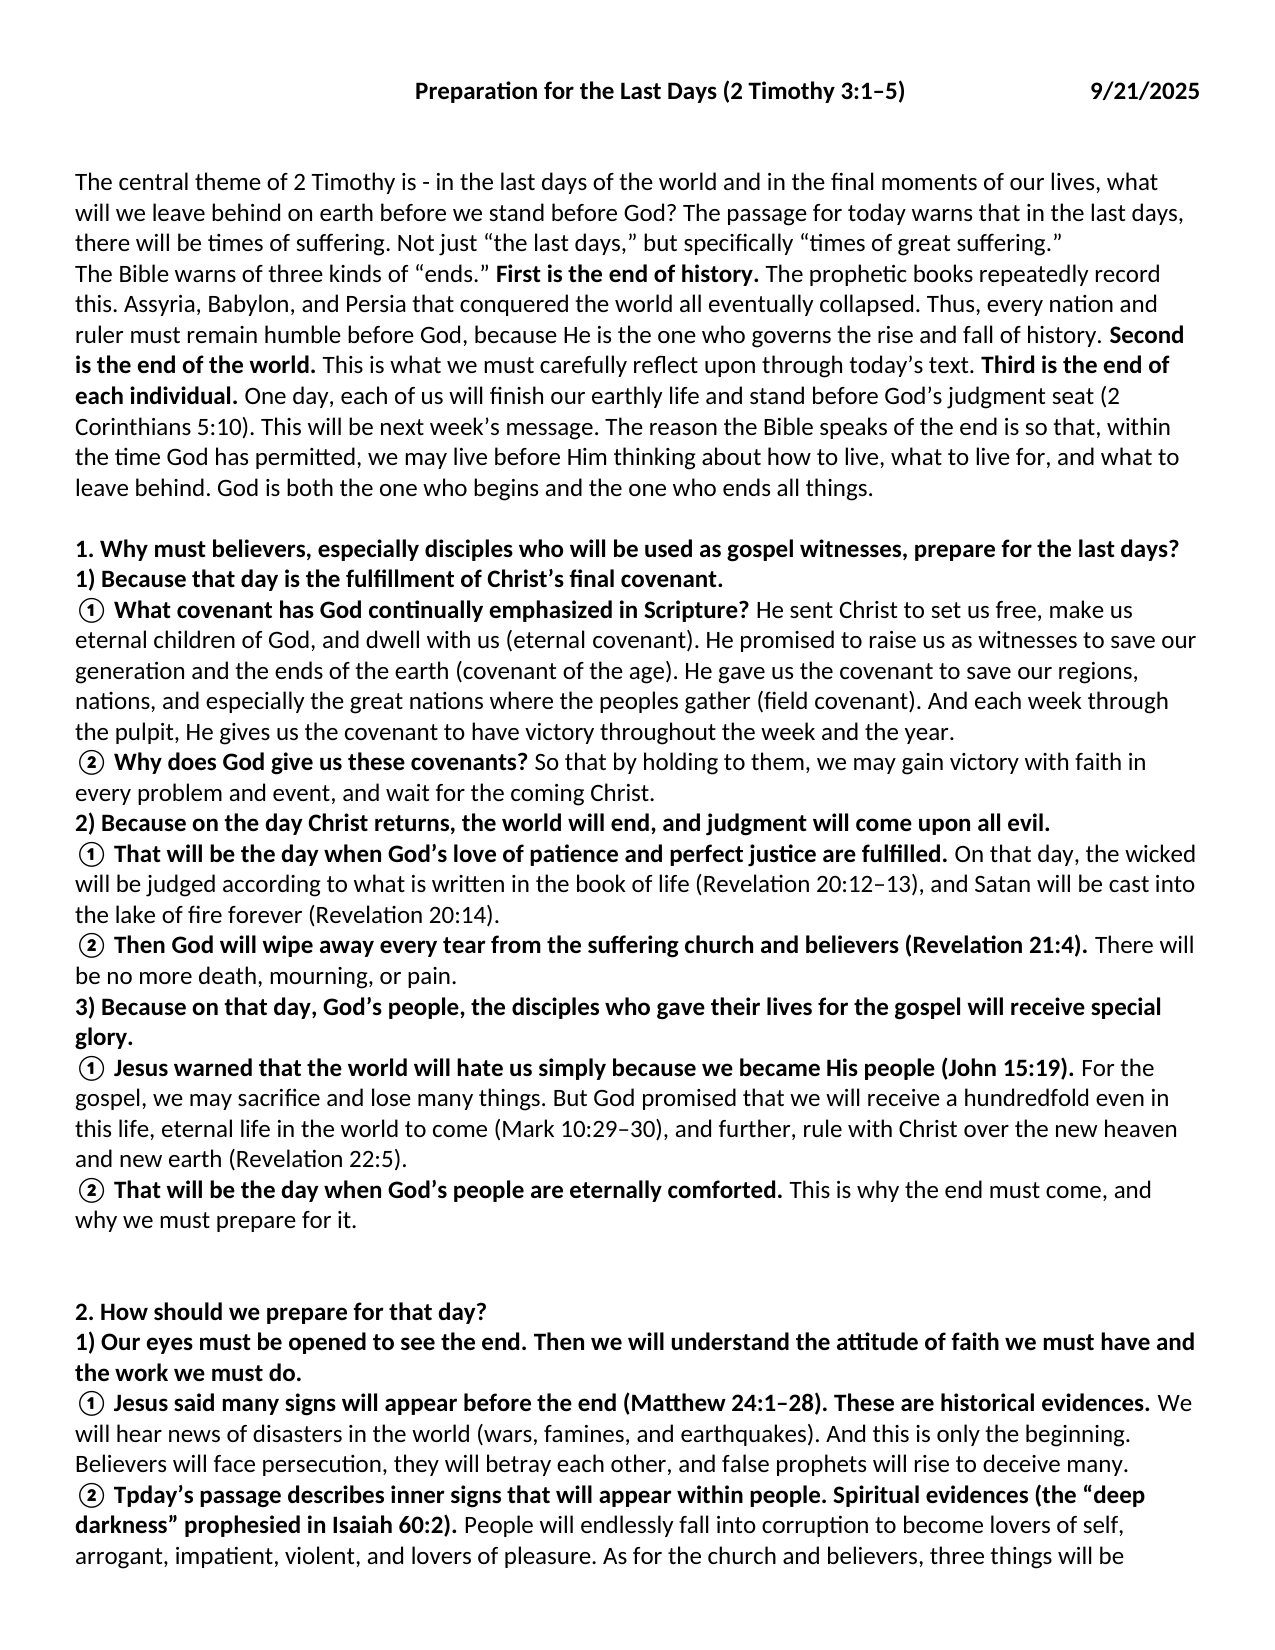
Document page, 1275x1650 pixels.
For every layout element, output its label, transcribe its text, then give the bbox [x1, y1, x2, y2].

text ② Why does God give us these covenants? So that by holding to them, we may gain victory with faith in every problem and event, and wait for the coming Christ. [75, 746, 1200, 807]
text 3) Because on that day, God’s people, the disciples who gave their lives for the gospel will receive special glory. [75, 991, 1200, 1052]
text 2) Because on the day Christ returns, the world will end, and judgment will come upon all evil. [75, 807, 1200, 838]
text ② That will be the day when God’s people are eternally comforted. This is why the end must come, and why we must prepare for it. [75, 1174, 1200, 1235]
text 2. How should we prepare for that day? [75, 1296, 1200, 1326]
text The central theme of 2 Timothy is - in the last days of the world and in the final moments of our lives, what will we leave behind on earth before we stand before God? The passage for today warns that in the last days, there will be times of suffering. Not just “the last days,” but specifically “times of great suffering.” [75, 167, 1200, 258]
text ① What covenant has God continually emphasized in Scripture? He sent Christ to set us free, make us eternal children of God, and dwell with us (eternal covenant). He promised to raise us as witnesses to save our generation and the ends of the earth (covenant of the age). He gave us the covenant to save our regions, nations, and especially the great nations where the peoples gather (field covenant). And each week through the pulpit, He gives us the covenant to have victory throughout the week and the year. [75, 594, 1200, 746]
text ① That will be the day when God’s love of patience and perfect justice are fulfilled. On that day, the wicked will be judged according to what is written in the book of life (Revelation 20:12–13), and Satan will be cast into the lake of fire forever (Revelation 20:14). [75, 838, 1200, 929]
text 1. Why must believers, especially disciples who will be used as gospel witnesses, prepare for the last days? [75, 533, 1200, 563]
text ② Then God will wipe away every tear from the suffering church and believers (Revelation 21:4). There will be no more death, mourning, or pain. [75, 929, 1200, 991]
text ① Jesus warned that the world will hate us simply because we became His people (John 15:19). For the gospel, we may sacrifice and lose many things. But God promised that we will receive a hundredfold even in this life, eternal life in the world to come (Mark 10:29–30), and further, rule with Christ over the new heaven and new earth (Revelation 22:5). [75, 1052, 1200, 1174]
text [75, 1326, 1200, 1571]
text The Bible warns of three kinds of “ends.” First is the end of history. The prophetic books repeatedly record this. Assyria, Babylon, and Persia that conquered the world all eventually collapsed. Thus, every nation and ruler must remain humble before God, because He is the one who governs the rise and fall of history. Second is the end of the world. This is what we must carefully reflect upon through today’s text. Third is the end of each individual. One day, each of us will finish our earthly life and stand before God’s judgment seat (2 Corinthians 5:10). This will be next week’s message. The reason the Bible speaks of the end is so that, within the time God has permitted, we may live before Him thinking about how to live, what to live for, and what to leave behind. God is both the one who begins and the one who ends all things. [75, 258, 1200, 502]
text Preparation for the Last Days (2 Timothy 3:1–5) 9/21/2025 [75, 75, 1200, 106]
text 1) Because that day is the fulfillment of Christ’s final covenant. [75, 563, 1200, 594]
